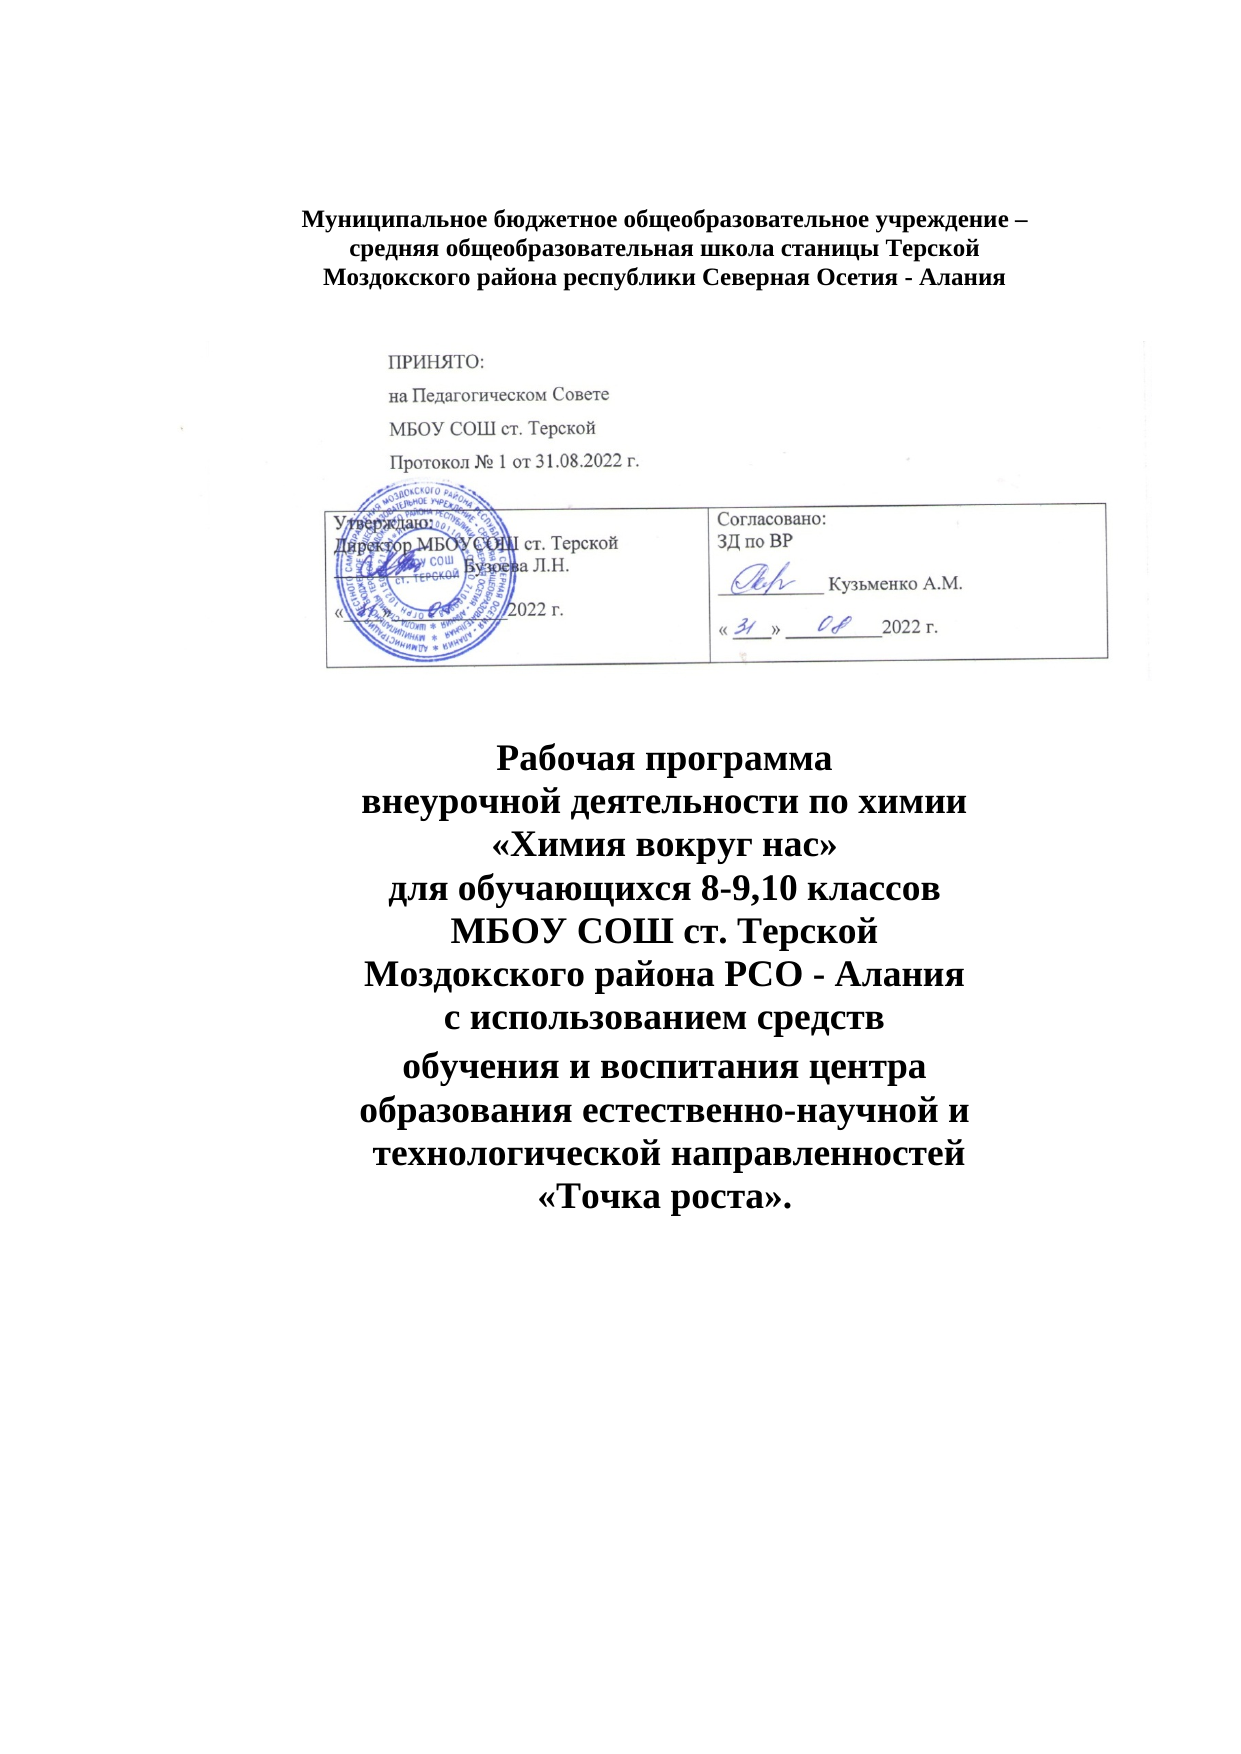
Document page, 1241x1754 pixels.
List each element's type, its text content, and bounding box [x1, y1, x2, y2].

text средняя общеобразовательная школа станицы Терской [177, 233, 1152, 262]
text внеурочной деятельности по химии [177, 779, 1152, 822]
text Моздокского района РСО - Алания [177, 951, 1152, 994]
text «Точка роста». [177, 1173, 1152, 1216]
text «Химия вокруг нас» [177, 822, 1152, 865]
text МБОУ СОШ ст. Терской [177, 908, 1152, 951]
text образования естественно-научной и [177, 1087, 1152, 1130]
text Муниципальное бюджетное общеобразовательное учреждение – [177, 204, 1152, 233]
text с использованием средств [177, 994, 1152, 1037]
text технологической направленностей [177, 1130, 1152, 1173]
picture [177, 341, 1152, 681]
text для обучающихся 8-9,10 классов [177, 865, 1152, 908]
text Рабочая программа [177, 736, 1152, 779]
text обучения и воспитания центра [177, 1044, 1152, 1087]
text Моздокского района республики Северная Осетия - Алания [177, 262, 1152, 291]
